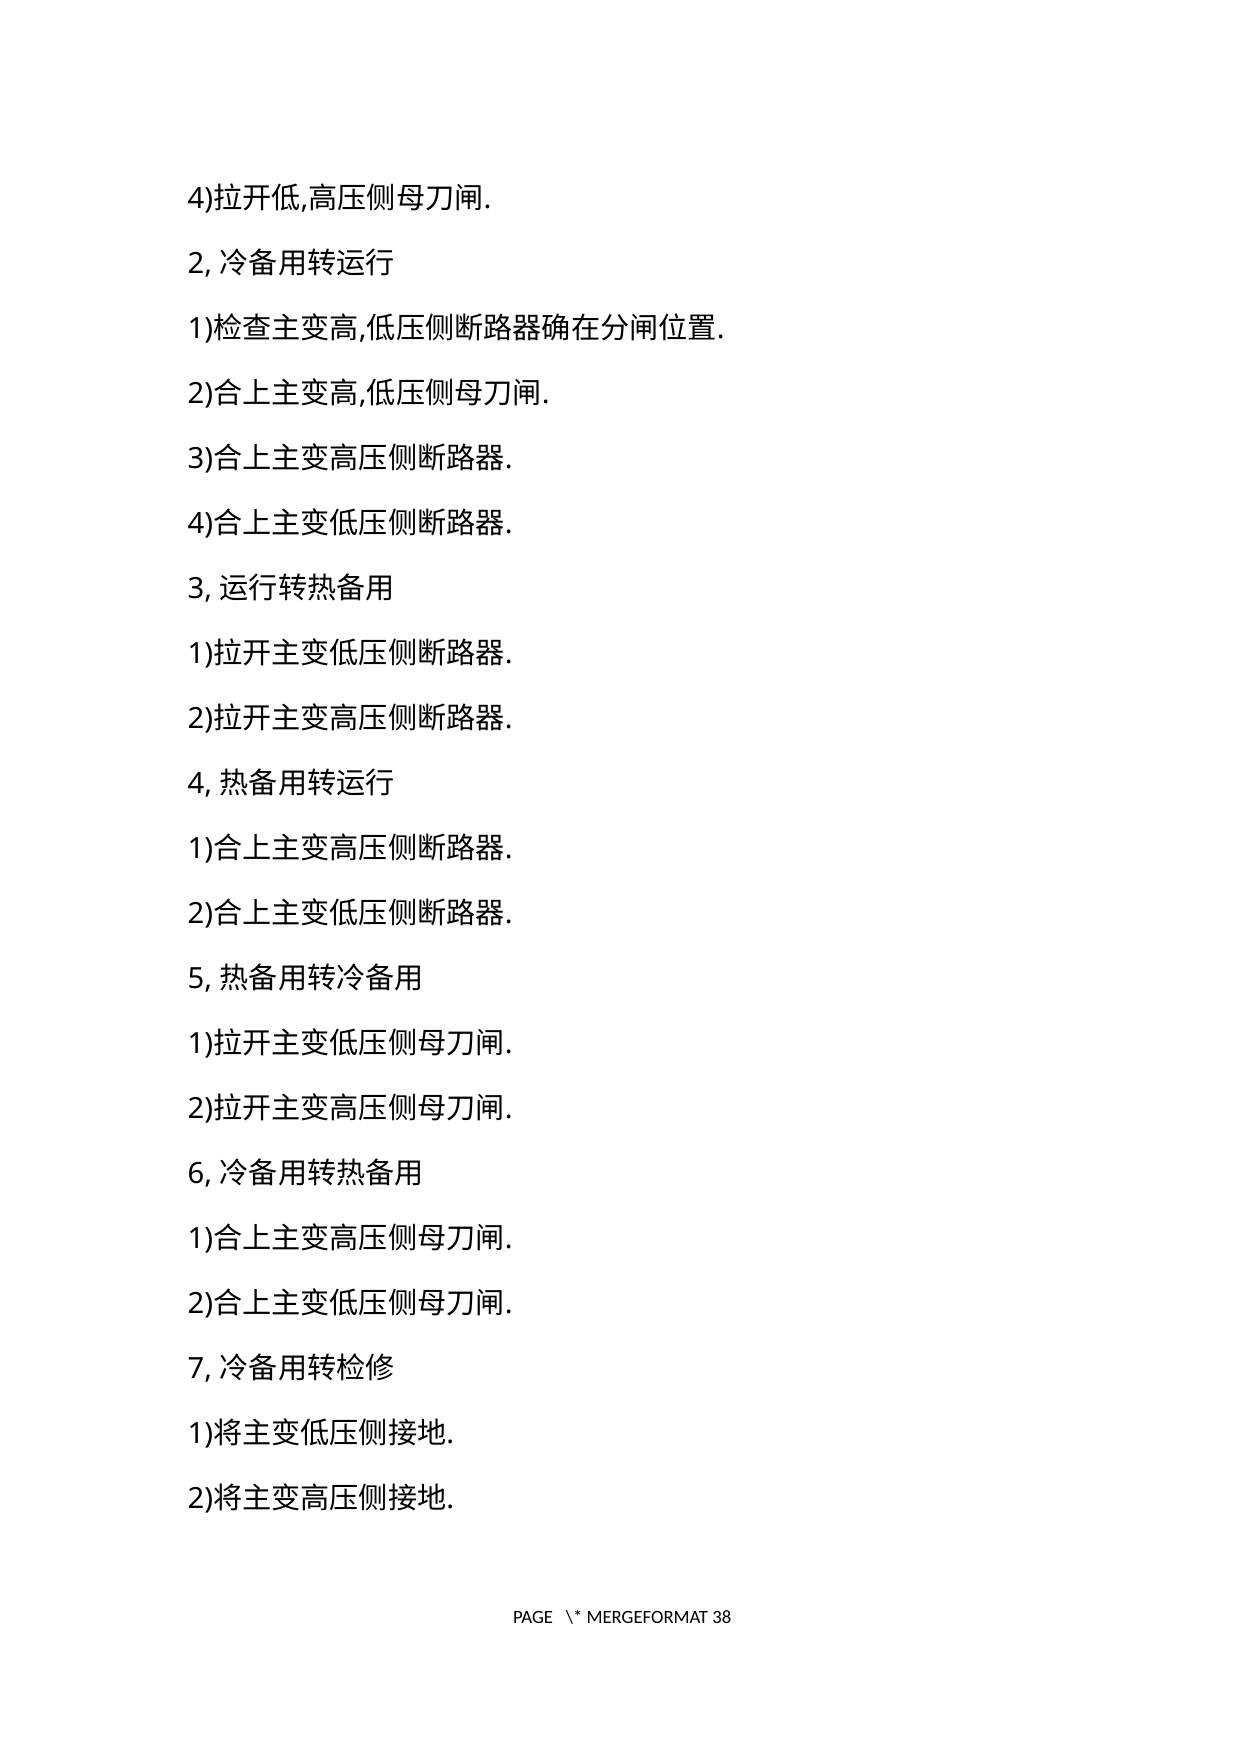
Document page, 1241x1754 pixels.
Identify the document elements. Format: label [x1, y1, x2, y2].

table_header [186, 162, 1061, 1530]
